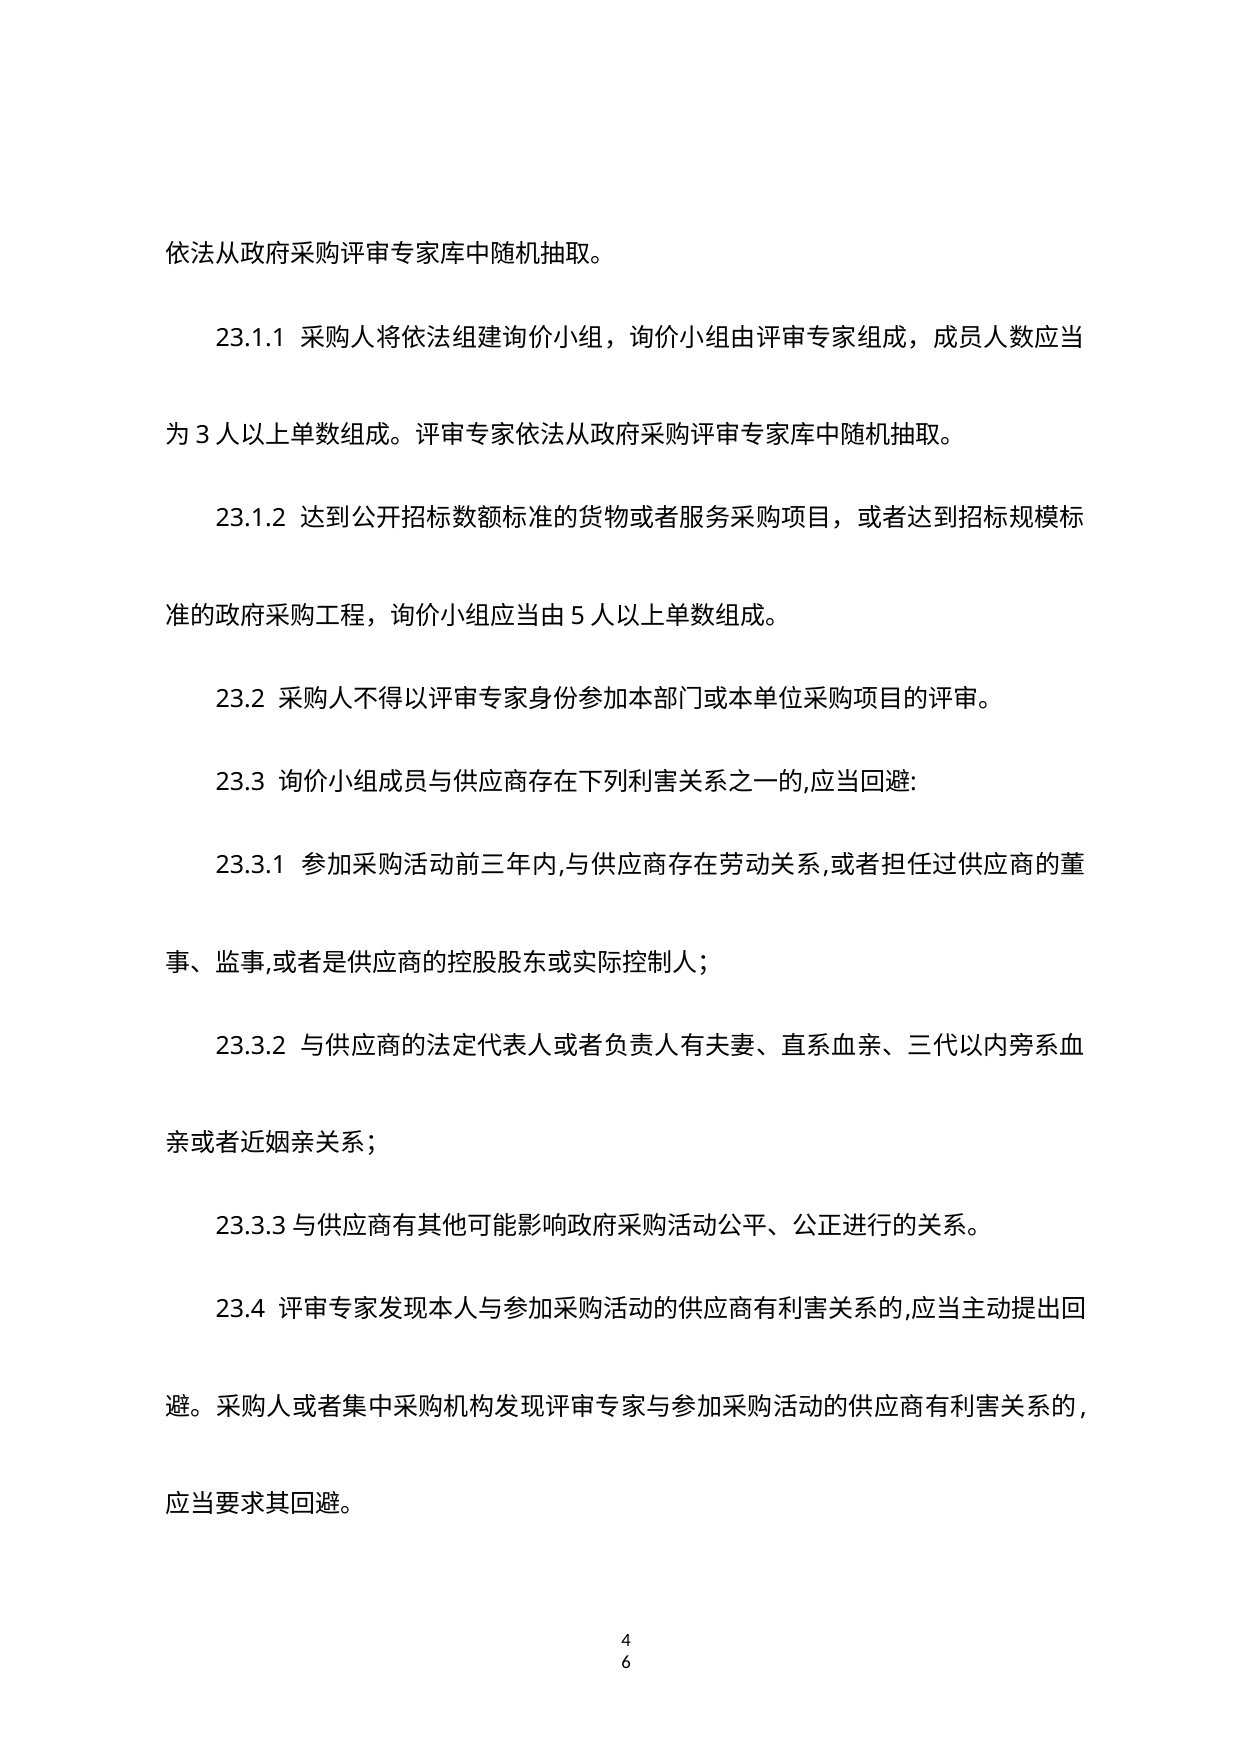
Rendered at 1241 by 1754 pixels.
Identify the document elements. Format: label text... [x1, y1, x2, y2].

text 23.3 询价小组成员与供应商存在下列利害关系之一的,应当回避: [165, 747, 1087, 812]
text 23.2 采购人不得以评审专家身份参加本部门或本单位采购项目的评审。 [165, 664, 1087, 729]
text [165, 219, 1087, 284]
text 23.3.2 与供应商的法定代表人或者负责人有夫妻、直系血亲、三代以内旁系血亲或者近姻亲关系； [165, 1011, 1087, 1173]
text 23.1.2 达到公开招标数额标准的货物或者服务采购项目，或者达到招标规模标准的政府采购工程，询价小组应当由5人以上单数组成。 [165, 483, 1087, 646]
text 23.3.1 参加采购活动前三年内,与供应商存在劳动关系,或者担任过供应商的董事、监事,或者是供应商的控股股东或实际控制人； [165, 830, 1087, 993]
text 23.1.1 采购人将依法组建询价小组，询价小组由评审专家组成，成员人数应当为3人以上单数组成。评审专家依法从政府采购评审专家库中随机抽取。 [165, 303, 1087, 465]
text 23.3.3 与供应商有其他可能影响政府采购活动公平、公正进行的关系。 [165, 1191, 1087, 1256]
text 23.4 评审专家发现本人与参加采购活动的供应商有利害关系的,应当主动提出回避。采购人或者集中采购机构发现评审专家与参加采购活动的供应商有利害关系的,应当要求其回避。 [165, 1274, 1087, 1534]
